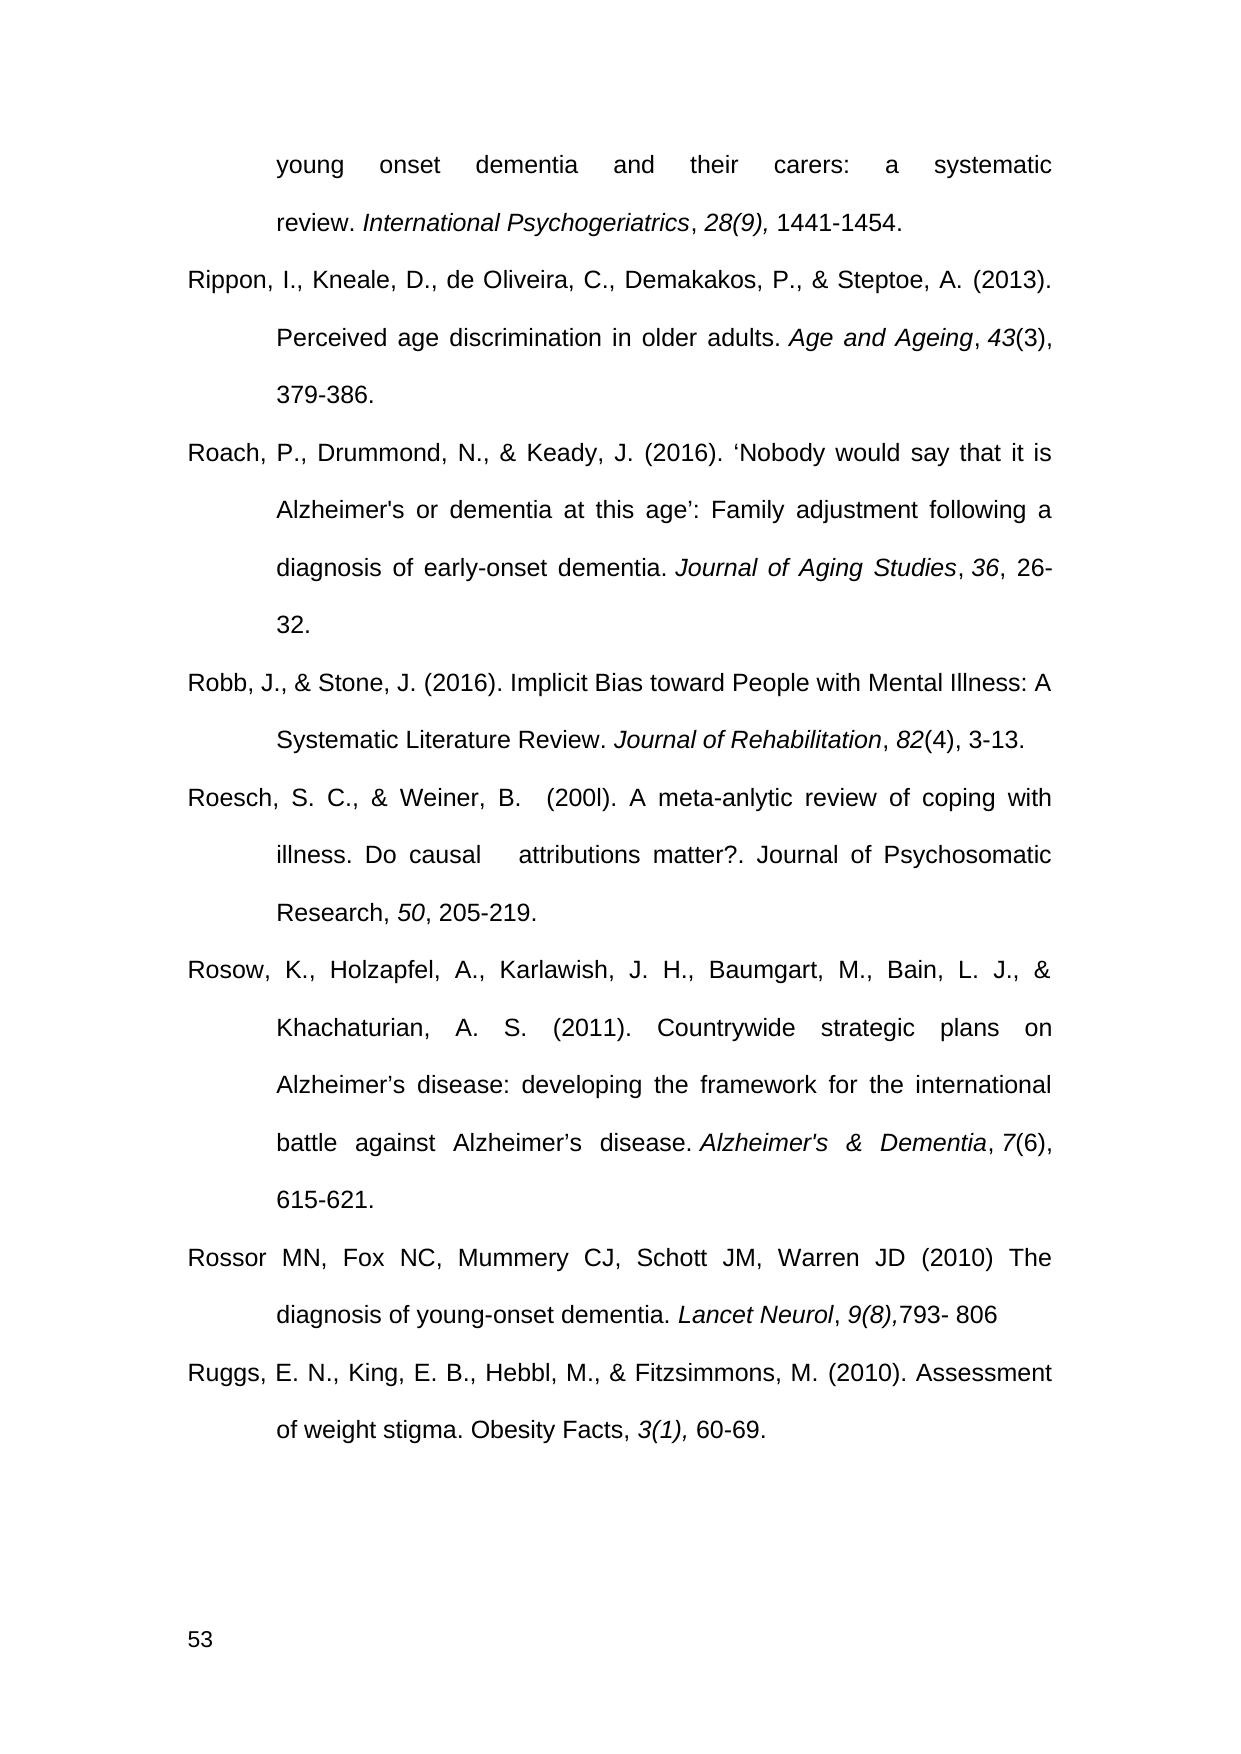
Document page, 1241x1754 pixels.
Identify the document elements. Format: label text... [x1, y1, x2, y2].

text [187, 150, 1053, 236]
text Roach, P., Drummond, N., & Keady, J. (2016). ‘Nobody would say that it is Alzheimer's or dementia at this age’: Family adjustment following a diagnosis of early-onset dementia. Journal of Aging Studies, 36, 26-32.‏ [187, 437, 1053, 639]
text Roesch, S. C., & Weiner, B. (200l). A meta-anlytic review of coping with illness. Do causal attributions matter?. Journal of Psychosomatic Research, 50, 205-219. [187, 782, 1053, 926]
text Rippon, I., Kneale, D., de Oliveira, C., Demakakos, P., & Steptoe, A. (2013). Perceived age discrimination in older adults. Age and Ageing, 43(3), 379-386.‏ [187, 265, 1053, 409]
text Rosow, K., Holzapfel, A., Karlawish, J. H., Baumgart, M., Bain, L. J., & Khachaturian, A. S. (2011). Countrywide strategic plans on Alzheimer’s disease: developing the framework for the international battle against Alzheimer’s disease. Alzheimer's & Dementia, 7(6), 615-621.‏ [187, 955, 1053, 1214]
text Ruggs, E. N., King, E. B., Hebbl, M., & Fitzsimmons, M. (2010). Assessment of weight stigma. Obesity Facts, 3(1), 60-69. [187, 1357, 1053, 1444]
text Robb, J., & Stone, J. (2016). Implicit Bias toward People with Mental Illness: A Systematic Literature Review. Journal of Rehabilitation, 82(4), 3-13. [187, 667, 1053, 754]
text Rossor MN, Fox NC, Mummery CJ, Schott JM, Warren JD (2010) The diagnosis of young-onset dementia. Lancet Neurol, 9(8),793- 806 [187, 1242, 1053, 1329]
